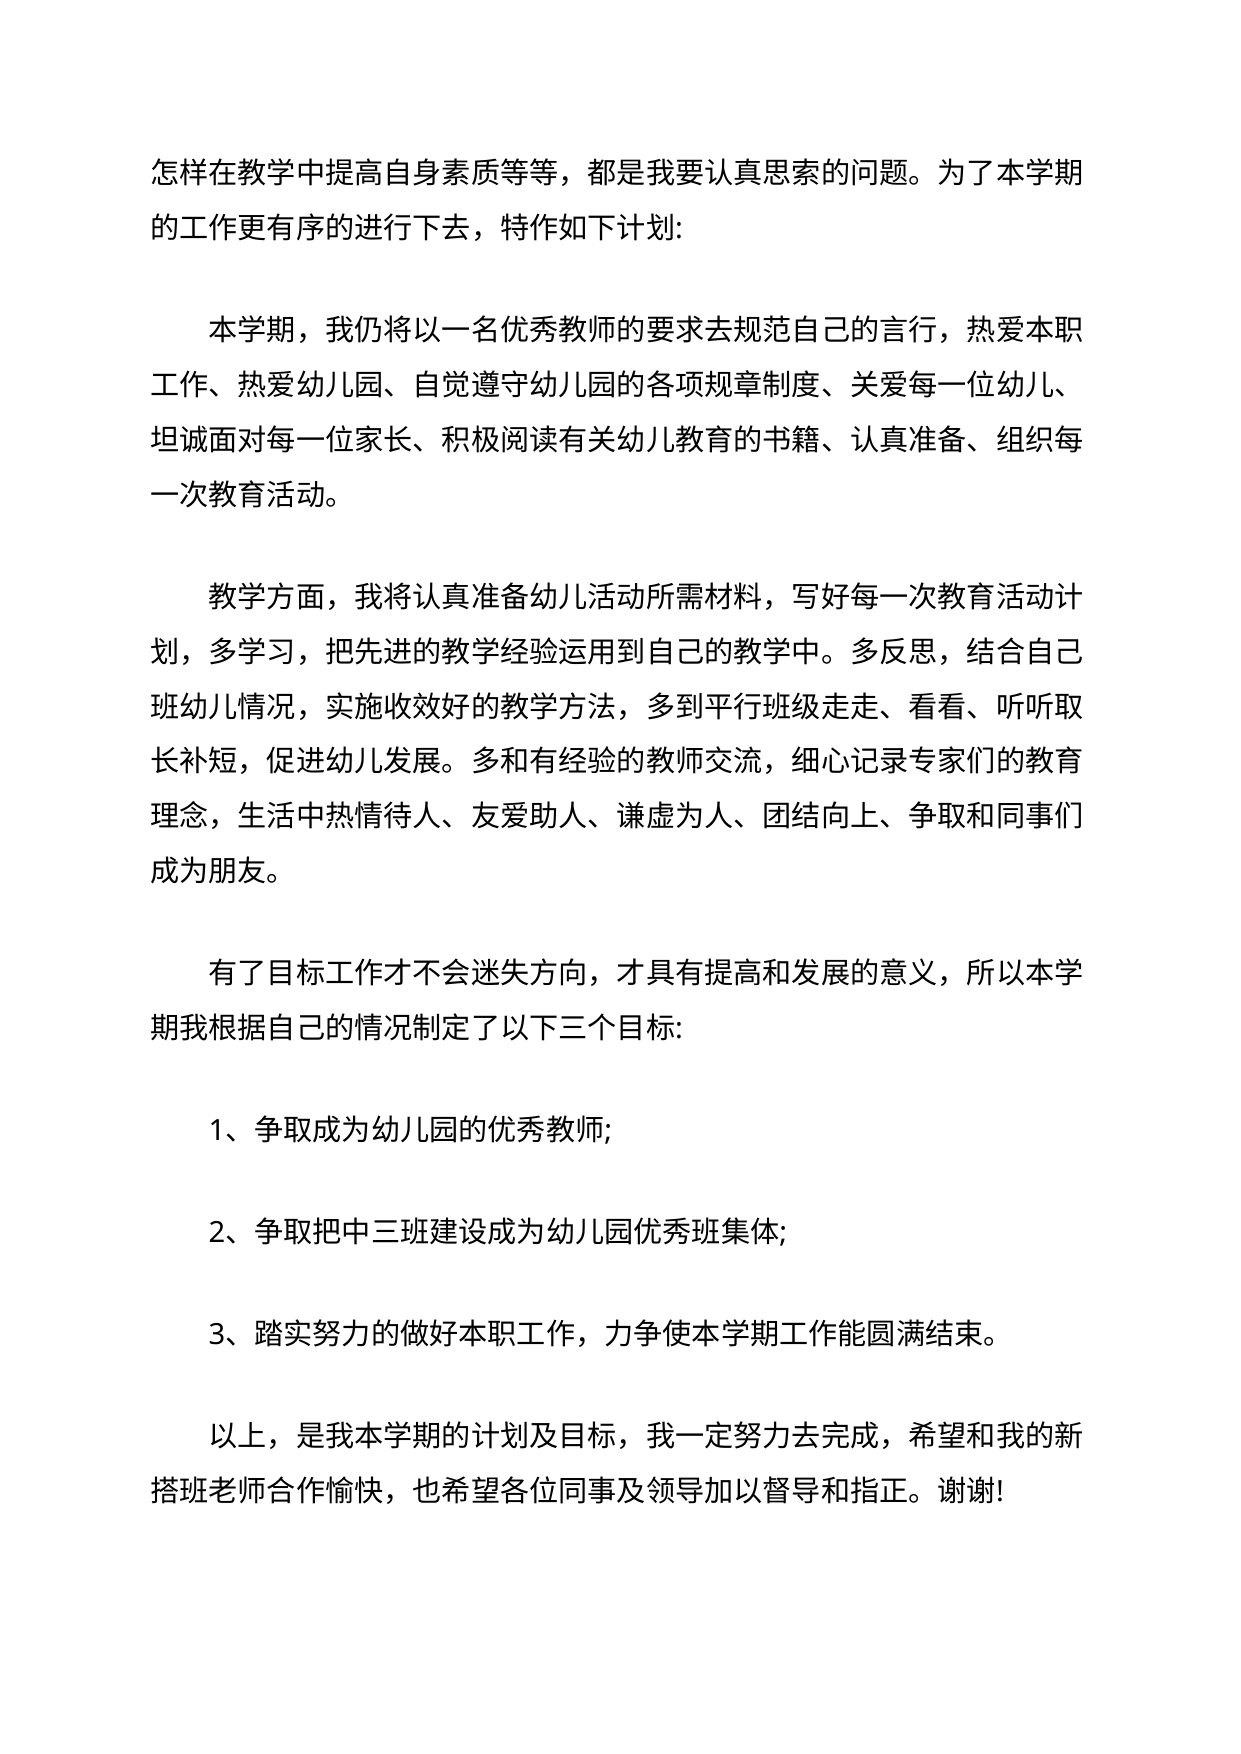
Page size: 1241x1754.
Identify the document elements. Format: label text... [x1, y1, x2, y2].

text 3、踏实努力的做好本职工作，力争使本学期工作能圆满结束。 [150, 1310, 1090, 1353]
text 教学方面，我将认真准备幼儿活动所需材料，写好每一次教育活动计划，多学习，把先进的教学经验运用到自己的教学中。多反思，结合自己班幼儿情况，实施收效好的教学方法，多到平行班级走走、看看、听听取长补短，促进幼儿发展。多和有经验的教师交流，细心记录专家们的教育理念，生活中热情待人、友爱助人、谦虚为人、团结向上、争取和同事们成为朋友。 [150, 573, 1090, 890]
text 本学期，我仍将以一名优秀教师的要求去规范自己的言行，热爱本职工作、热爱幼儿园、自觉遵守幼儿园的各项规章制度、关爱每一位幼儿、坦诚面对每一位家长、积极阅读有关幼儿教育的书籍、认真准备、组织每一次教育活动。 [150, 307, 1090, 514]
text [150, 150, 1090, 247]
text 1、争取成为幼儿园的优秀教师; [150, 1106, 1090, 1149]
text 有了目标工作才不会迷失方向，才具有提高和发展的意义，所以本学期我根据自己的情况制定了以下三个目标: [150, 949, 1090, 1047]
text 以上，是我本学期的计划及目标，我一定努力去完成，希望和我的新搭班老师合作愉快，也希望各位同事及领导加以督导和指正。谢谢! [150, 1412, 1090, 1510]
text 2、争取把中三班建设成为幼儿园优秀班集体; [150, 1208, 1090, 1251]
